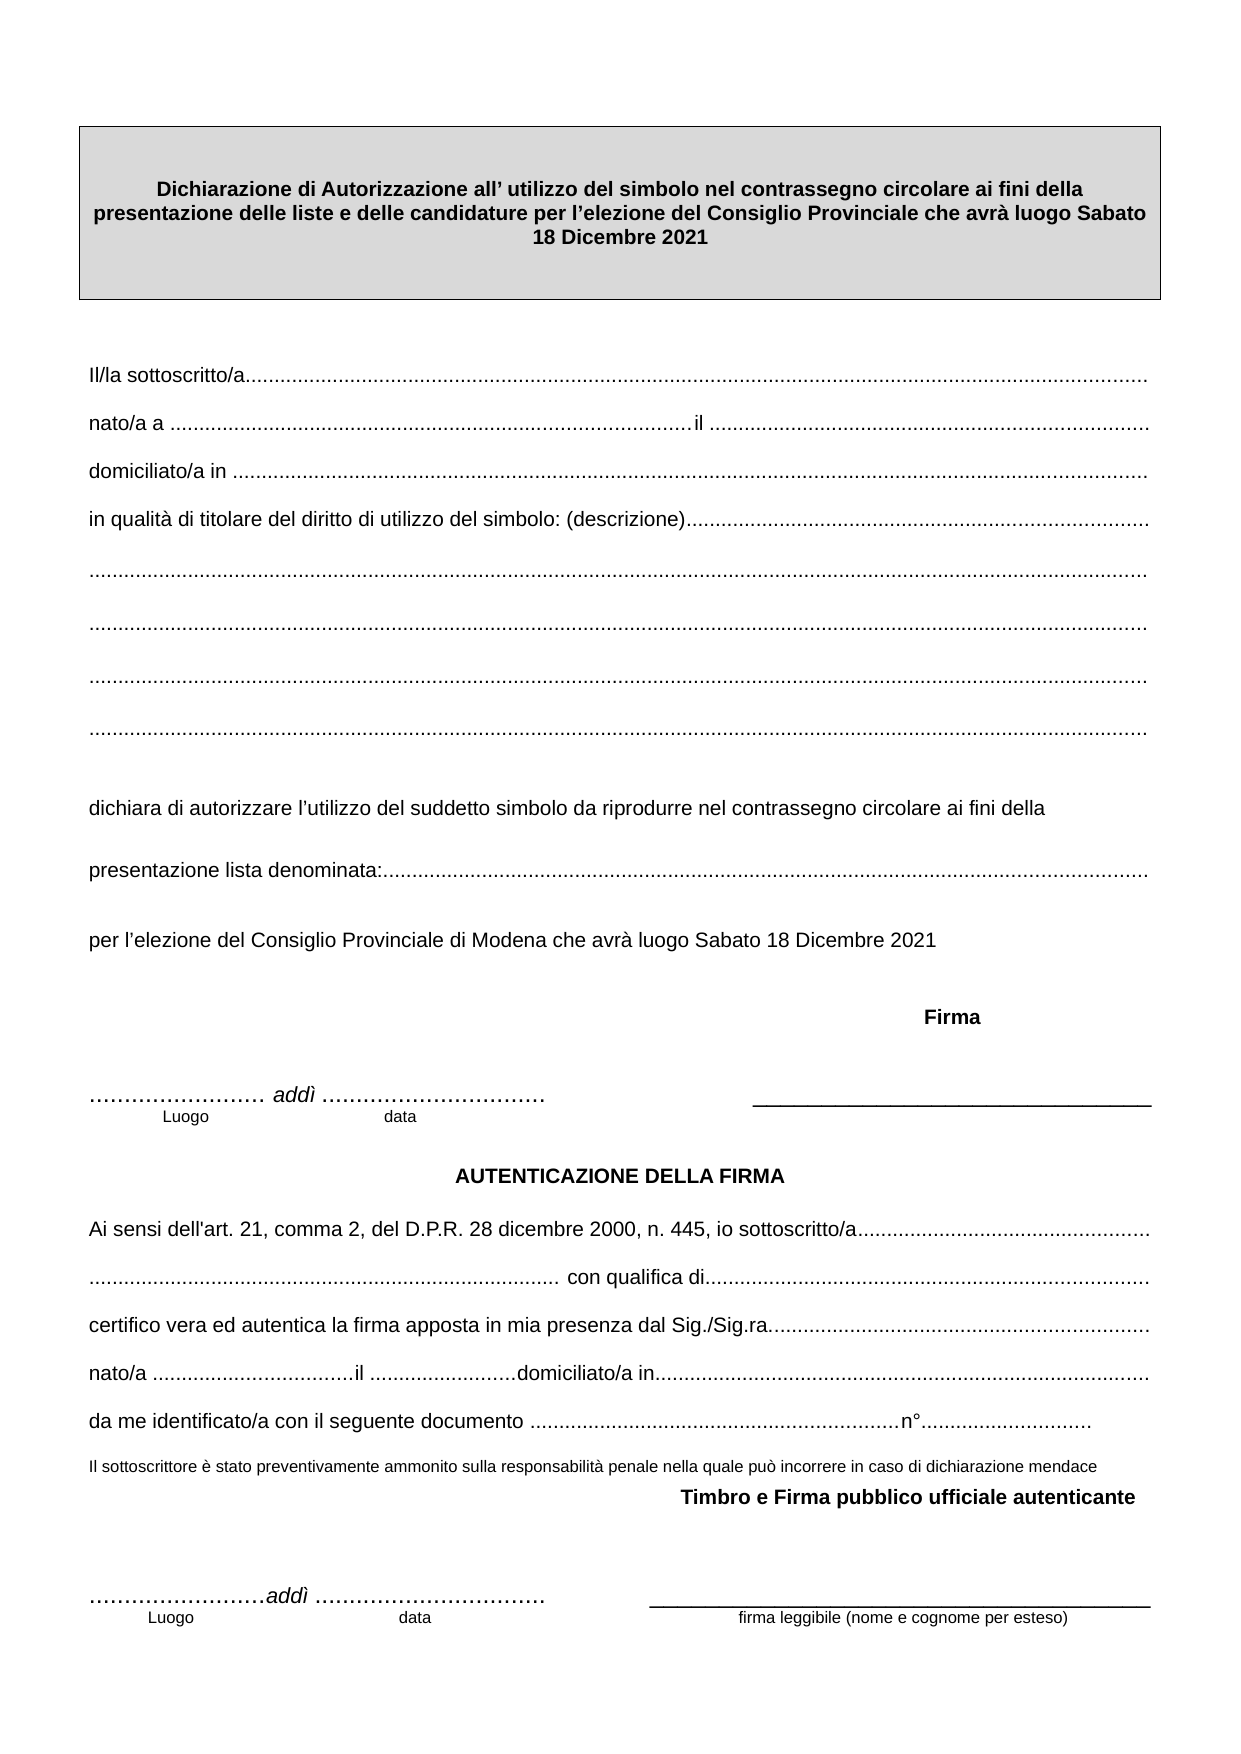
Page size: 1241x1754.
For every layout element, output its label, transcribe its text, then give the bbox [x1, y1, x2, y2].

text Ai sensi dell'art. 21, comma 2, del D.P.R. 28 dicembre 2000, n. 445, io sottoscritto/a [89, 1217, 1152, 1241]
text addì [89, 1082, 1152, 1107]
text addì [89, 1583, 1152, 1608]
text in qualità di titolare del diritto di utilizzo del simbolo: (descrizione) [89, 506, 1152, 530]
text Luogo data [89, 1107, 1152, 1126]
text da me identificato/a con il seguente documento n° [89, 1408, 1152, 1432]
text con qualifica di [89, 1265, 1152, 1289]
text AUTENTICAZIONE DELLA FIRMA [89, 1164, 1152, 1188]
text per l’elezione del Consiglio Provinciale di Modena che avrà luogo Sabato 18 Dicembre 2021 [89, 928, 1152, 952]
text dichiara di autorizzare l’utilizzo del suddetto simbolo da riprodurre nel contrassegno circolare ai fini della presentazione lista denominata: [89, 765, 1152, 890]
text Luogo data firma leggibile (nome e cognome per esteso) [89, 1608, 1152, 1627]
text nato/a a il [89, 411, 1152, 434]
text Timbro e Firma pubblico ufficiale autenticante [89, 1485, 1152, 1509]
text Il/la sottoscritto/a [89, 363, 1152, 387]
text Firma [89, 1005, 1152, 1029]
text certifico vera ed autentica la firma apposta in mia presenza dal Sig./Sig.ra. [89, 1313, 1152, 1337]
text Dichiarazione di Autorizzazione all’ utilizzo del simbolo nel contrassegno circolare ai fini della presentazione delle liste e delle candidature per l’elezione del Consiglio Provinciale che avrà luogo Sabato 18 Dicembre 2021 [80, 127, 1160, 299]
text domiciliato/a in [89, 458, 1152, 482]
text nato/a il domiciliato/a in [89, 1361, 1152, 1384]
text Il sottoscrittore è stato preventivamente ammonito sulla responsabilità penale nella quale può incorrere in caso di dichiarazione mendace [89, 1456, 1152, 1476]
